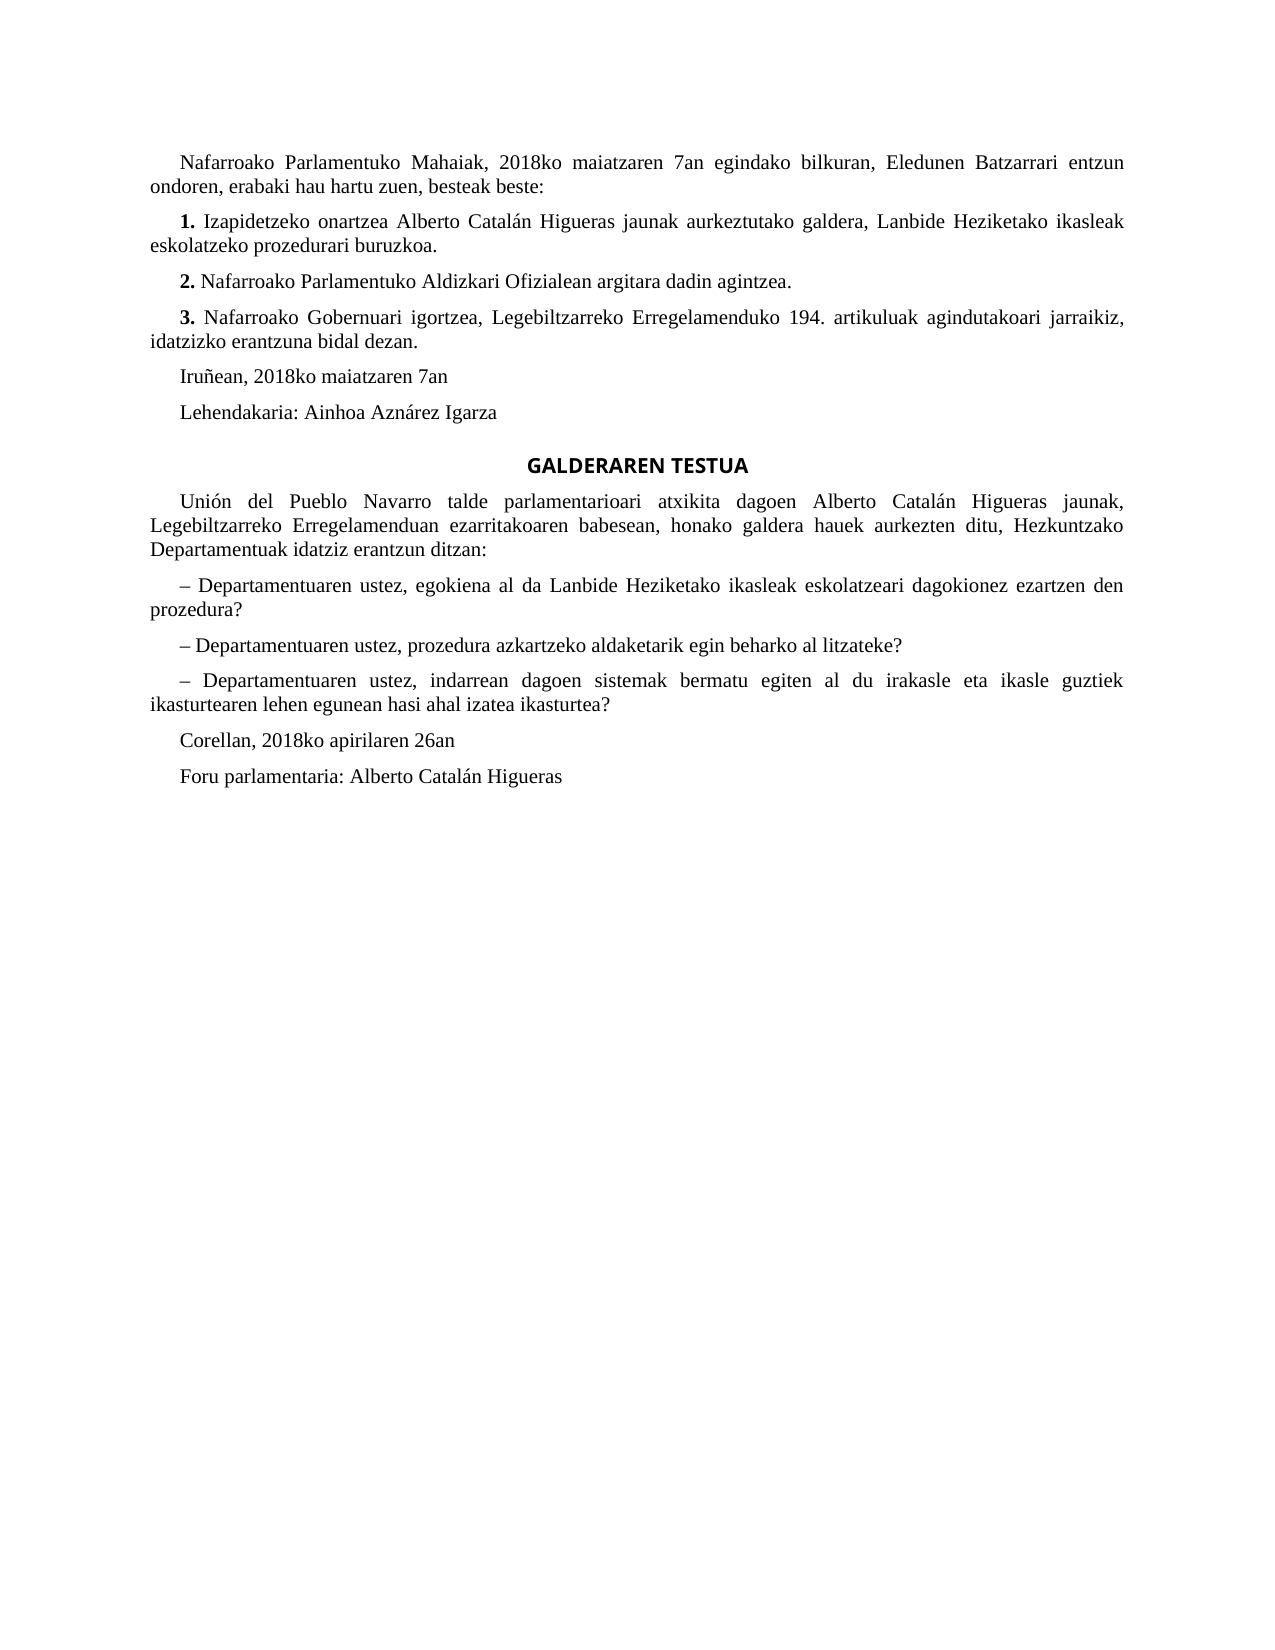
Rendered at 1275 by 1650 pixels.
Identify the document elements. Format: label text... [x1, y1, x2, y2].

text 1. Izapidetzeko onartzea Alberto Catalán Higueras jaunak aurkeztutako galdera, Lanbide Heziketako ikasleak eskolatzeko prozedurari buruzkoa. [150, 210, 1125, 258]
text Nafarroako Parlamentuko Mahaiak, 2018ko maiatzaren 7an egindako bilkuran, Eledunen Batzarrari entzun ondoren, erabaki hau hartu zuen, besteak beste: [150, 150, 1125, 198]
text – Departamentuaren ustez, egokiena al da Lanbide Heziketako ikasleak eskolatzeari dagokionez ezartzen den prozedura? [150, 573, 1125, 621]
text GALDERAREN TESTUA [150, 454, 1125, 478]
text Lehendakaria: Ainhoa Aznárez Igarza [150, 401, 1125, 424]
text 3. Nafarroako Gobernuari igortzea, Legebiltzarreko Erregelamenduko 194. artikuluak agindutakoari jarraikiz, idatzizko erantzuna bidal dezan. [150, 305, 1125, 353]
text – Departamentuaren ustez, prozedura azkartzeko aldaketarik egin beharko al litzateke? [150, 633, 1125, 657]
text Iruñean, 2018ko maiatzaren 7an [150, 365, 1125, 389]
text 2. Nafarroako Parlamentuko Aldizkari Ofizialean argitara dadin agintzea. [150, 269, 1125, 293]
text – Departamentuaren ustez, indarrean dagoen sistemak bermatu egiten al du irakasle eta ikasle guztiek ikasturtearen lehen egunean hasi ahal izatea ikasturtea? [150, 669, 1125, 717]
text Unión del Pueblo Navarro talde parlamentarioari atxikita dagoen Alberto Catalán Higueras jaunak, Legebiltzarreko Erregelamenduan ezarritakoaren babesean, honako galdera hauek aurkezten ditu, Hezkuntzako Departamentuak idatziz erantzun ditzan: [150, 490, 1125, 562]
text Corellan, 2018ko apirilaren 26an [150, 728, 1125, 752]
text Foru parlamentaria: Alberto Catalán Higueras [150, 764, 1125, 788]
